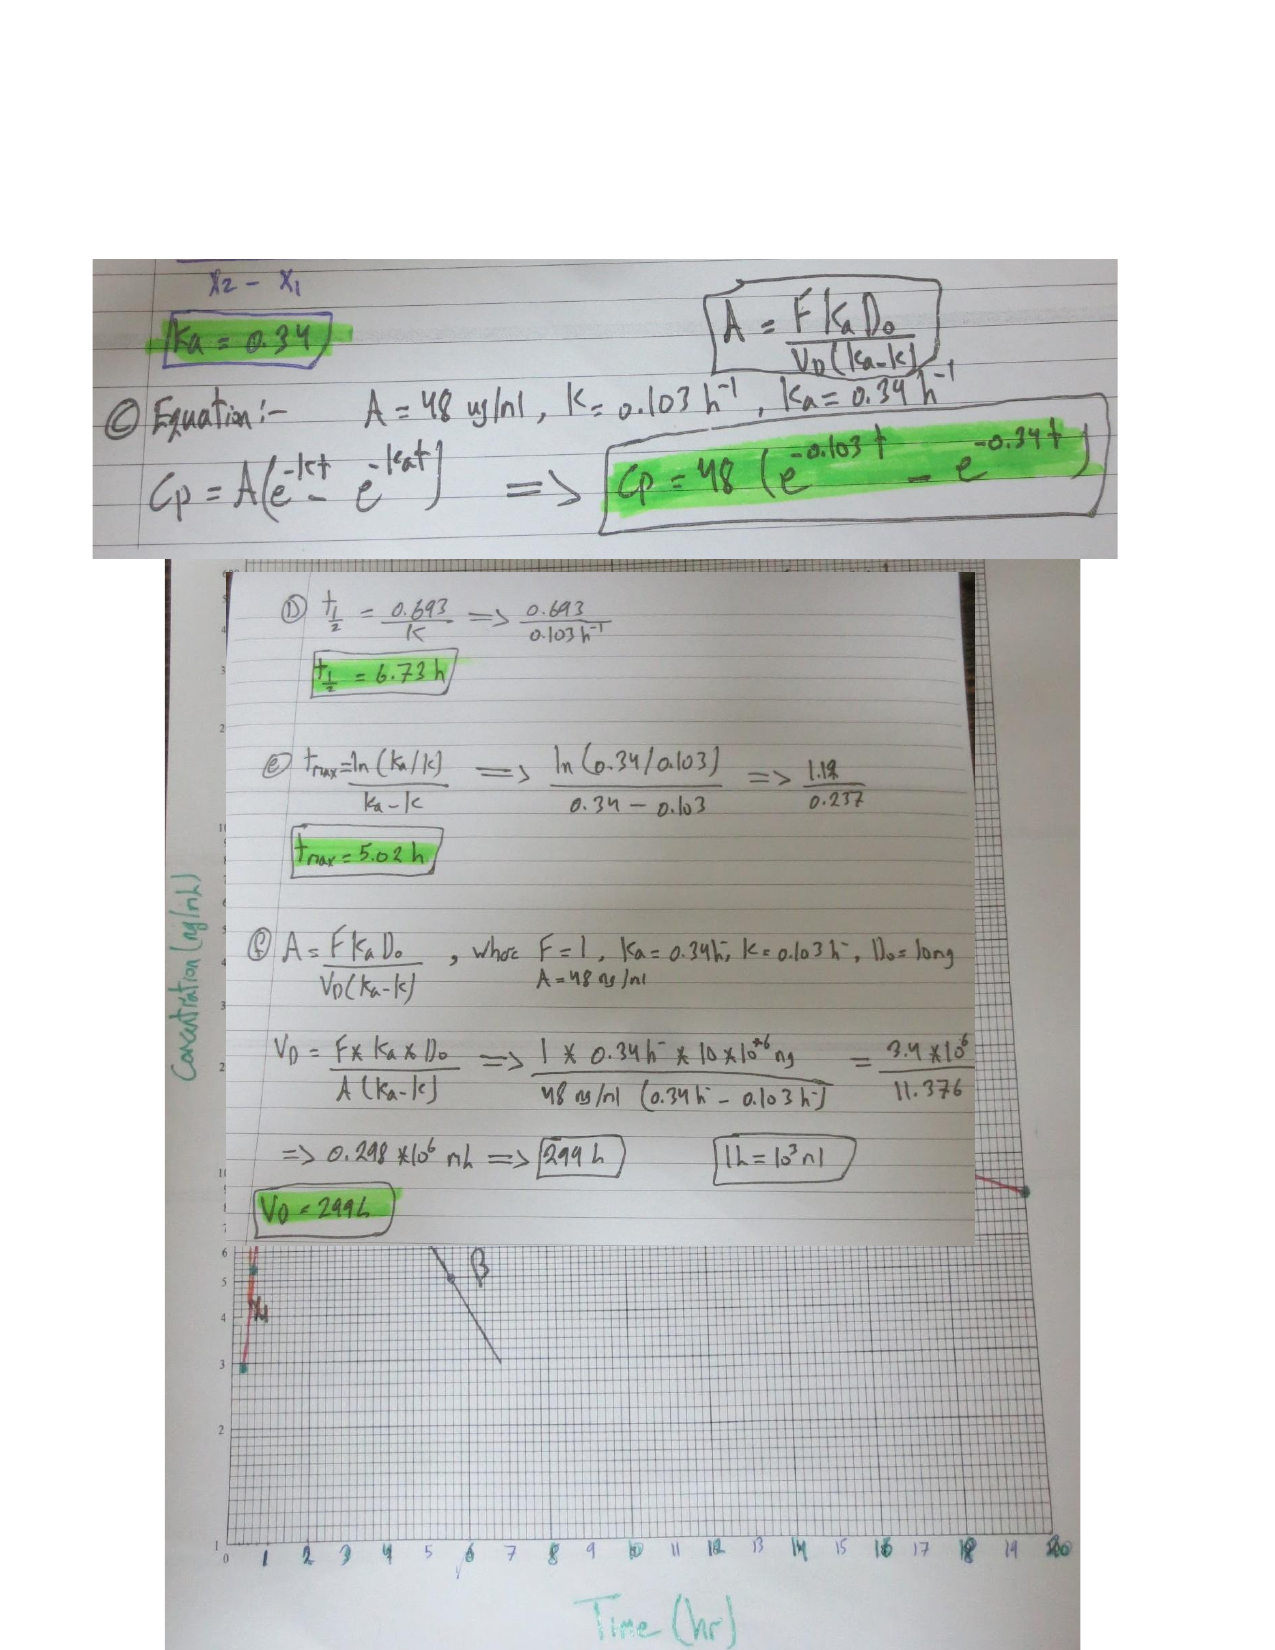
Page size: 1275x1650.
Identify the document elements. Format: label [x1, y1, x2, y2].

picture [92, 259, 1118, 1650]
